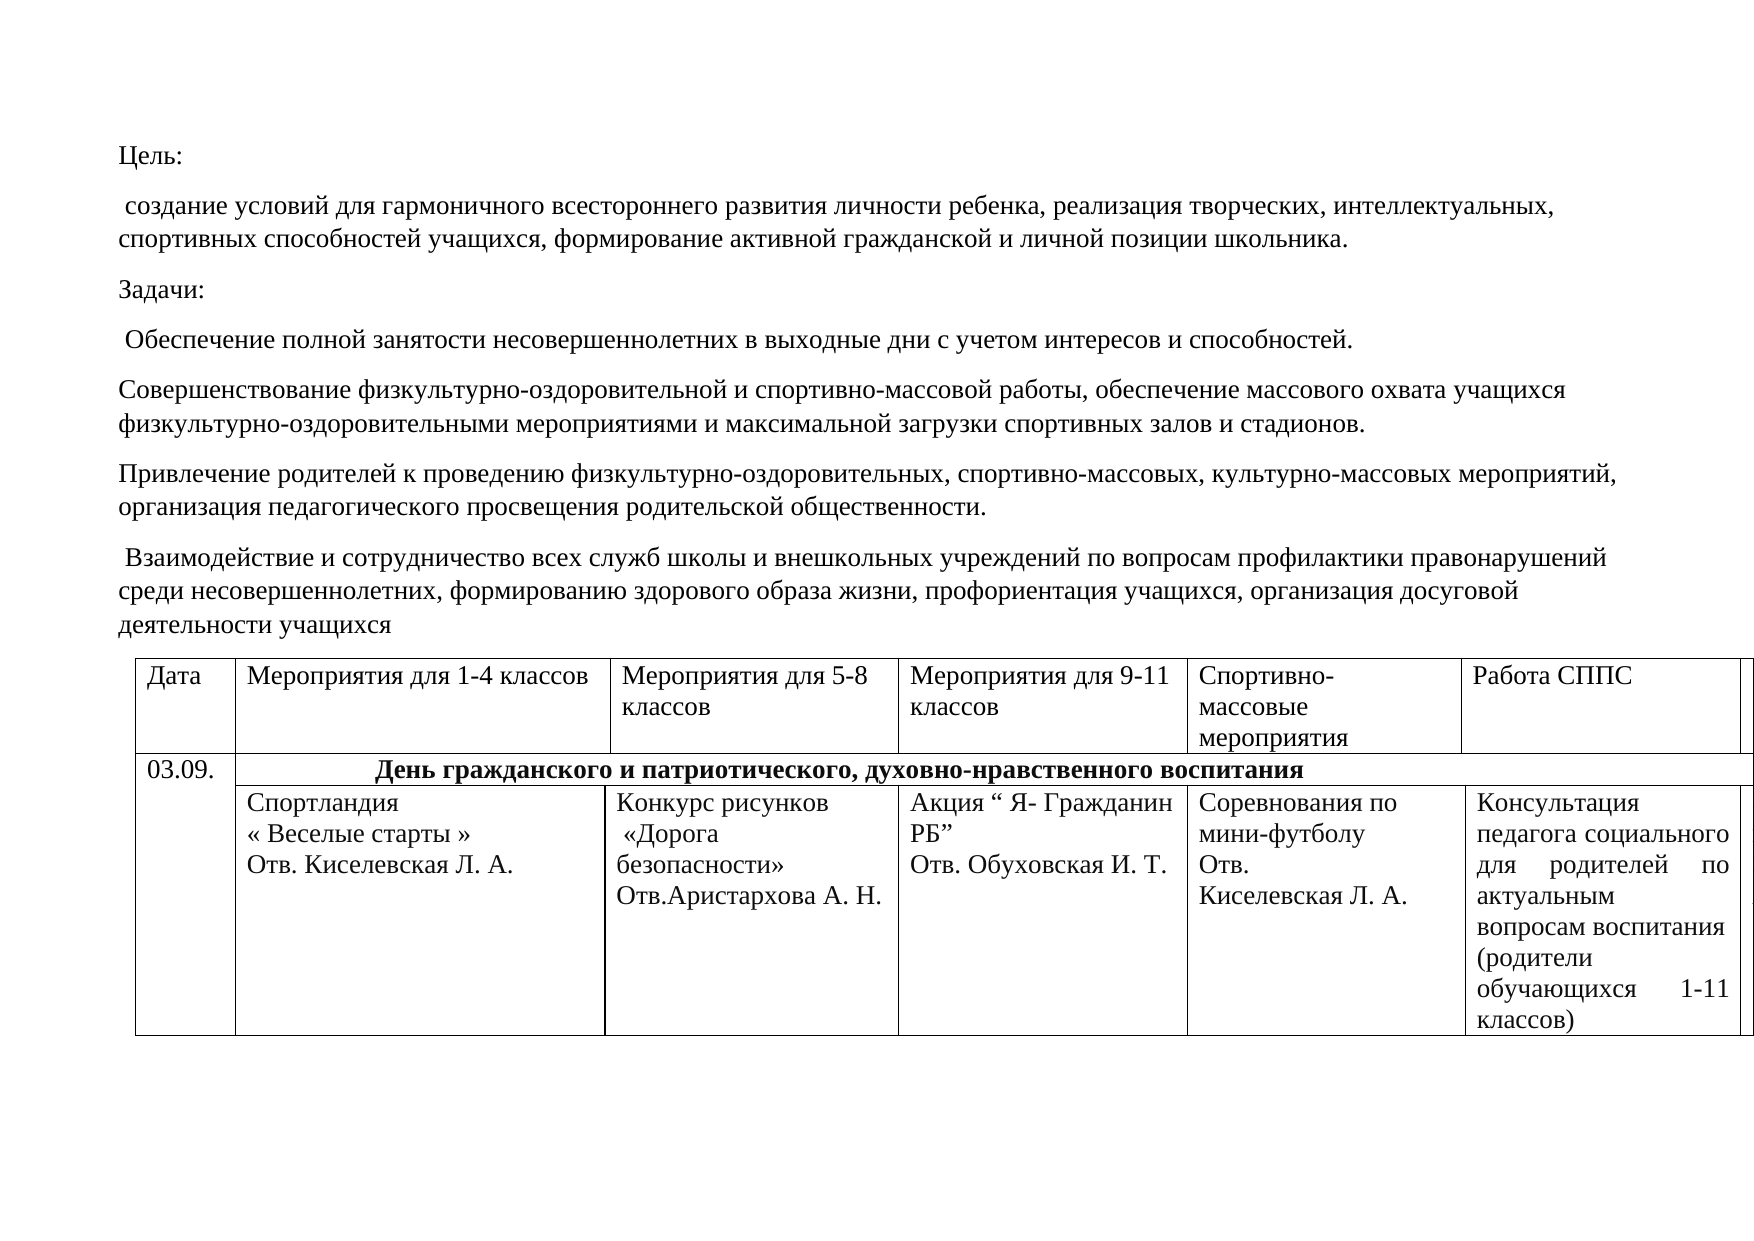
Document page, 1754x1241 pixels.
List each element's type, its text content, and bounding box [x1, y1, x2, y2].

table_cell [606, 786, 898, 1035]
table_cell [899, 786, 1187, 1035]
table_header Дата [136, 659, 235, 752]
text Совершенствование физкультурно-оздоровительной и спортивно-массовой работы, обеспечение массового охвата учащихся физкультурно-оздоровительными мероприятиями и максимальной загрузки спортивных залов и стадионов. [118, 373, 1636, 438]
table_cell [236, 786, 604, 1035]
table_header Мероприятия для 5-8 классов [611, 659, 898, 752]
table_cell 03.09. [136, 754, 235, 1035]
text Обеспечение полной занятости несовершеннолетних в выходные дни с учетом интересов и способностей. [118, 323, 1636, 354]
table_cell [1466, 786, 1740, 1035]
table_header Мероприятия для 9-11 классов [899, 659, 1187, 752]
text Взаимодействие и сотрудничество всех служб школы и внешкольных учреждений по вопросам профилактики правонарушений среди несовершеннолетних, формированию здорового образа жизни, профориентация учащихся, организация досуговой деятельности учащихся [118, 541, 1636, 639]
table_header Мероприятия для 1-4 классов [236, 659, 610, 752]
table_header Спортивно- массовые мероприятия [1188, 659, 1461, 752]
table_cell День гражданского и патриотического, духовно-нравственного воспитания [236, 754, 1753, 784]
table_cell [1188, 786, 1465, 1035]
table_header Работа СППС [1462, 659, 1740, 752]
text Цель: [118, 139, 1636, 170]
text создание условий для гармоничного всестороннего развития личности ребенка, реализация творческих, интеллектуальных, спортивных способностей учащихся, формирование активной гражданской и личной позиции школьника. [118, 189, 1636, 254]
text Привлечение родителей к проведению физкультурно-оздоровительных, спортивно-массовых, культурно-массовых мероприятий, организация педагогического просвещения родительской общественности. [118, 457, 1636, 522]
text Задачи: [118, 273, 1636, 304]
